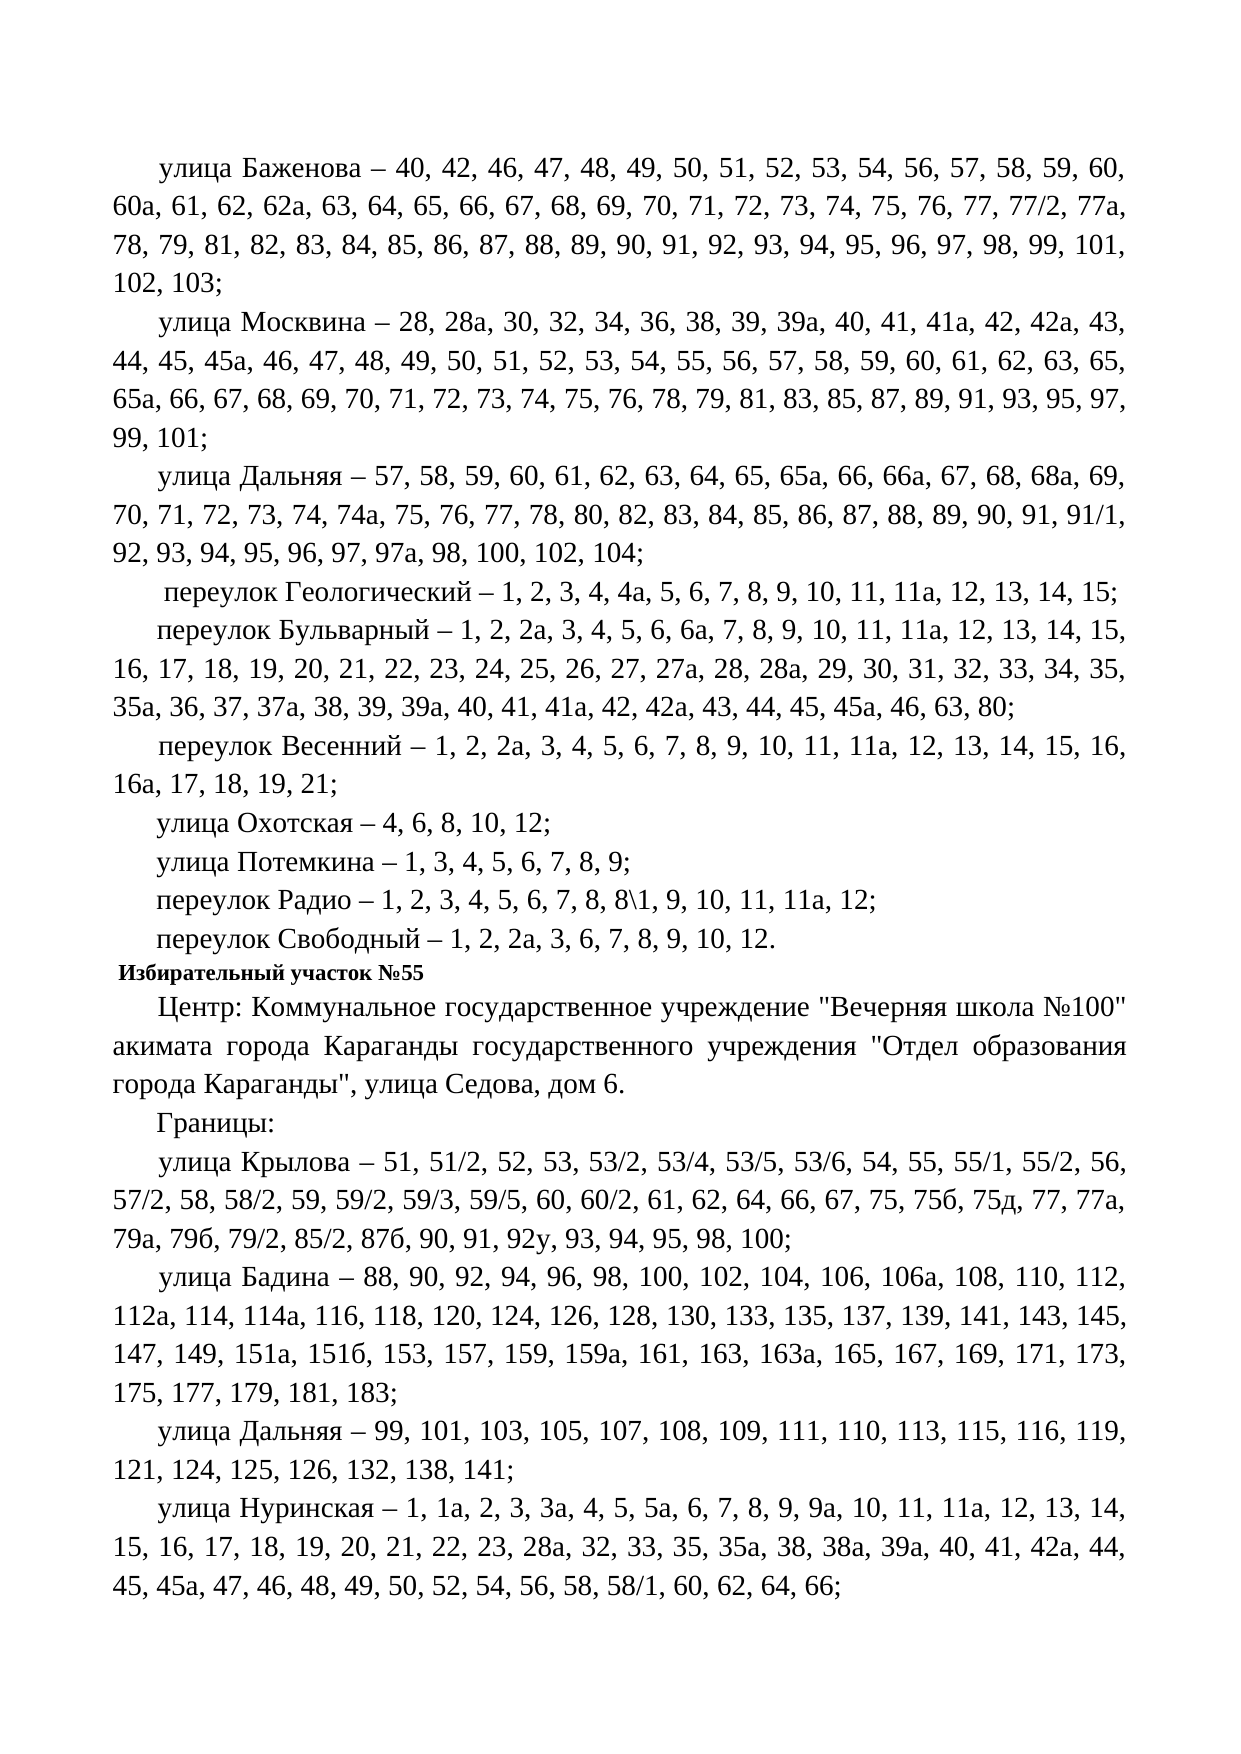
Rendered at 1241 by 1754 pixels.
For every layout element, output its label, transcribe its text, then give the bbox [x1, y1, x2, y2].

text переулок Свободный – 1, 2, 2а, 3, 6, 7, 8, 9, 10, 12. [112, 921, 1128, 954]
text улица Бадина – 88, 90, 92, 94, 96, 98, 100, 102, 104, 106, 106а, 108, 110, 112, 112а, 114, 114а, 116, 118, 120, 124, 126, 128, 130, 133, 135, 137, 139, 141, 143, 145, 147, 149, 151а, 151б, 153, 157, 159, 159а, 161, 163, 163а, 165, 167, 169, 171, 173, 175, 177, 179, 181, 183; [112, 1259, 1128, 1408]
text переулок Радио – 1, 2, 3, 4, 5, 6, 7, 8, 8\1, 9, 10, 11, 11а, 12; [112, 882, 1128, 916]
text улица Крылова – 51, 51/2, 52, 53, 53/2, 53/4, 53/5, 53/6, 54, 55, 55/1, 55/2, 56, 57/2, 58, 58/2, 59, 59/2, 59/3, 59/5, 60, 60/2, 61, 62, 64, 66, 67, 75, 75б, 75д, 77, 77а, 79а, 79б, 79/2, 85/2, 87б, 90, 91, 92у, 93, 94, 95, 98, 100; [112, 1144, 1128, 1254]
text переулок Бульварный – 1, 2, 2а, 3, 4, 5, 6, 6а, 7, 8, 9, 10, 11, 11а, 12, 13, 14, 15, 16, 17, 18, 19, 20, 21, 22, 23, 24, 25, 26, 27, 27а, 28, 28а, 29, 30, 31, 32, 33, 34, 35, 35а, 36, 37, 37а, 38, 39, 39а, 40, 41, 41а, 42, 42а, 43, 44, 45, 45а, 46, 63, 80; [112, 612, 1128, 723]
text Центр: Коммунальное государственное учреждение "Вечерняя школа №100" акимата города Караганды государственного учреждения "Отдел образования города Караганды", улица Седова, дом 6. [112, 989, 1128, 1100]
text улица Дальняя – 57, 58, 59, 60, 61, 62, 63, 64, 65, 65а, 66, 66а, 67, 68, 68а, 69, 70, 71, 72, 73, 74, 74а, 75, 76, 77, 78, 80, 82, 83, 84, 85, 86, 87, 88, 89, 90, 91, 91/1, 92, 93, 94, 95, 96, 97, 97а, 98, 100, 102, 104; [112, 458, 1128, 569]
text улица Охотская – 4, 6, 8, 10, 12; [112, 805, 1128, 839]
text улица Нуринская – 1, 1а, 2, 3, 3а, 4, 5, 5а, 6, 7, 8, 9, 9а, 10, 11, 11а, 12, 13, 14, 15, 16, 17, 18, 19, 20, 21, 22, 23, 28а, 32, 33, 35, 35а, 38, 38а, 39а, 40, 41, 42а, 44, 45, 45а, 47, 46, 48, 49, 50, 52, 54, 56, 58, 58/1, 60, 62, 64, 66; [112, 1491, 1128, 1601]
text переулок Весенний – 1, 2, 2а, 3, 4, 5, 6, 7, 8, 9, 10, 11, 11а, 12, 13, 14, 15, 16, 16а, 17, 18, 19, 21; [112, 728, 1128, 800]
text Границы: [112, 1105, 1128, 1139]
text переулок Геологический – 1, 2, 3, 4, 4а, 5, 6, 7, 8, 9, 10, 11, 11а, 12, 13, 14, 15; [112, 574, 1128, 607]
text улица Дальняя – 99, 101, 103, 105, 107, 108, 109, 111, 110, 113, 115, 116, 119, 121, 124, 125, 126, 132, 138, 141; [112, 1413, 1128, 1486]
text улица Потемкина – 1, 3, 4, 5, 6, 7, 8, 9; [112, 844, 1128, 877]
text Избирательный участок №55 [112, 959, 1128, 986]
text улица Москвина – 28, 28а, 30, 32, 34, 36, 38, 39, 39а, 40, 41, 41а, 42, 42а, 43, 44, 45, 45а, 46, 47, 48, 49, 50, 51, 52, 53, 54, 55, 56, 57, 58, 59, 60, 61, 62, 63, 65, 65а, 66, 67, 68, 69, 70, 71, 72, 73, 74, 75, 76, 78, 79, 81, 83, 85, 87, 89, 91, 93, 95, 97, 99, 101; [112, 304, 1128, 453]
text улица Баженова – 40, 42, 46, 47, 48, 49, 50, 51, 52, 53, 54, 56, 57, 58, 59, 60, 60а, 61, 62, 62а, 63, 64, 65, 66, 67, 68, 69, 70, 71, 72, 73, 74, 75, 76, 77, 77/2, 77а, 78, 79, 81, 82, 83, 84, 85, 86, 87, 88, 89, 90, 91, 92, 93, 94, 95, 96, 97, 98, 99, 101, 102, 103; [112, 150, 1128, 299]
